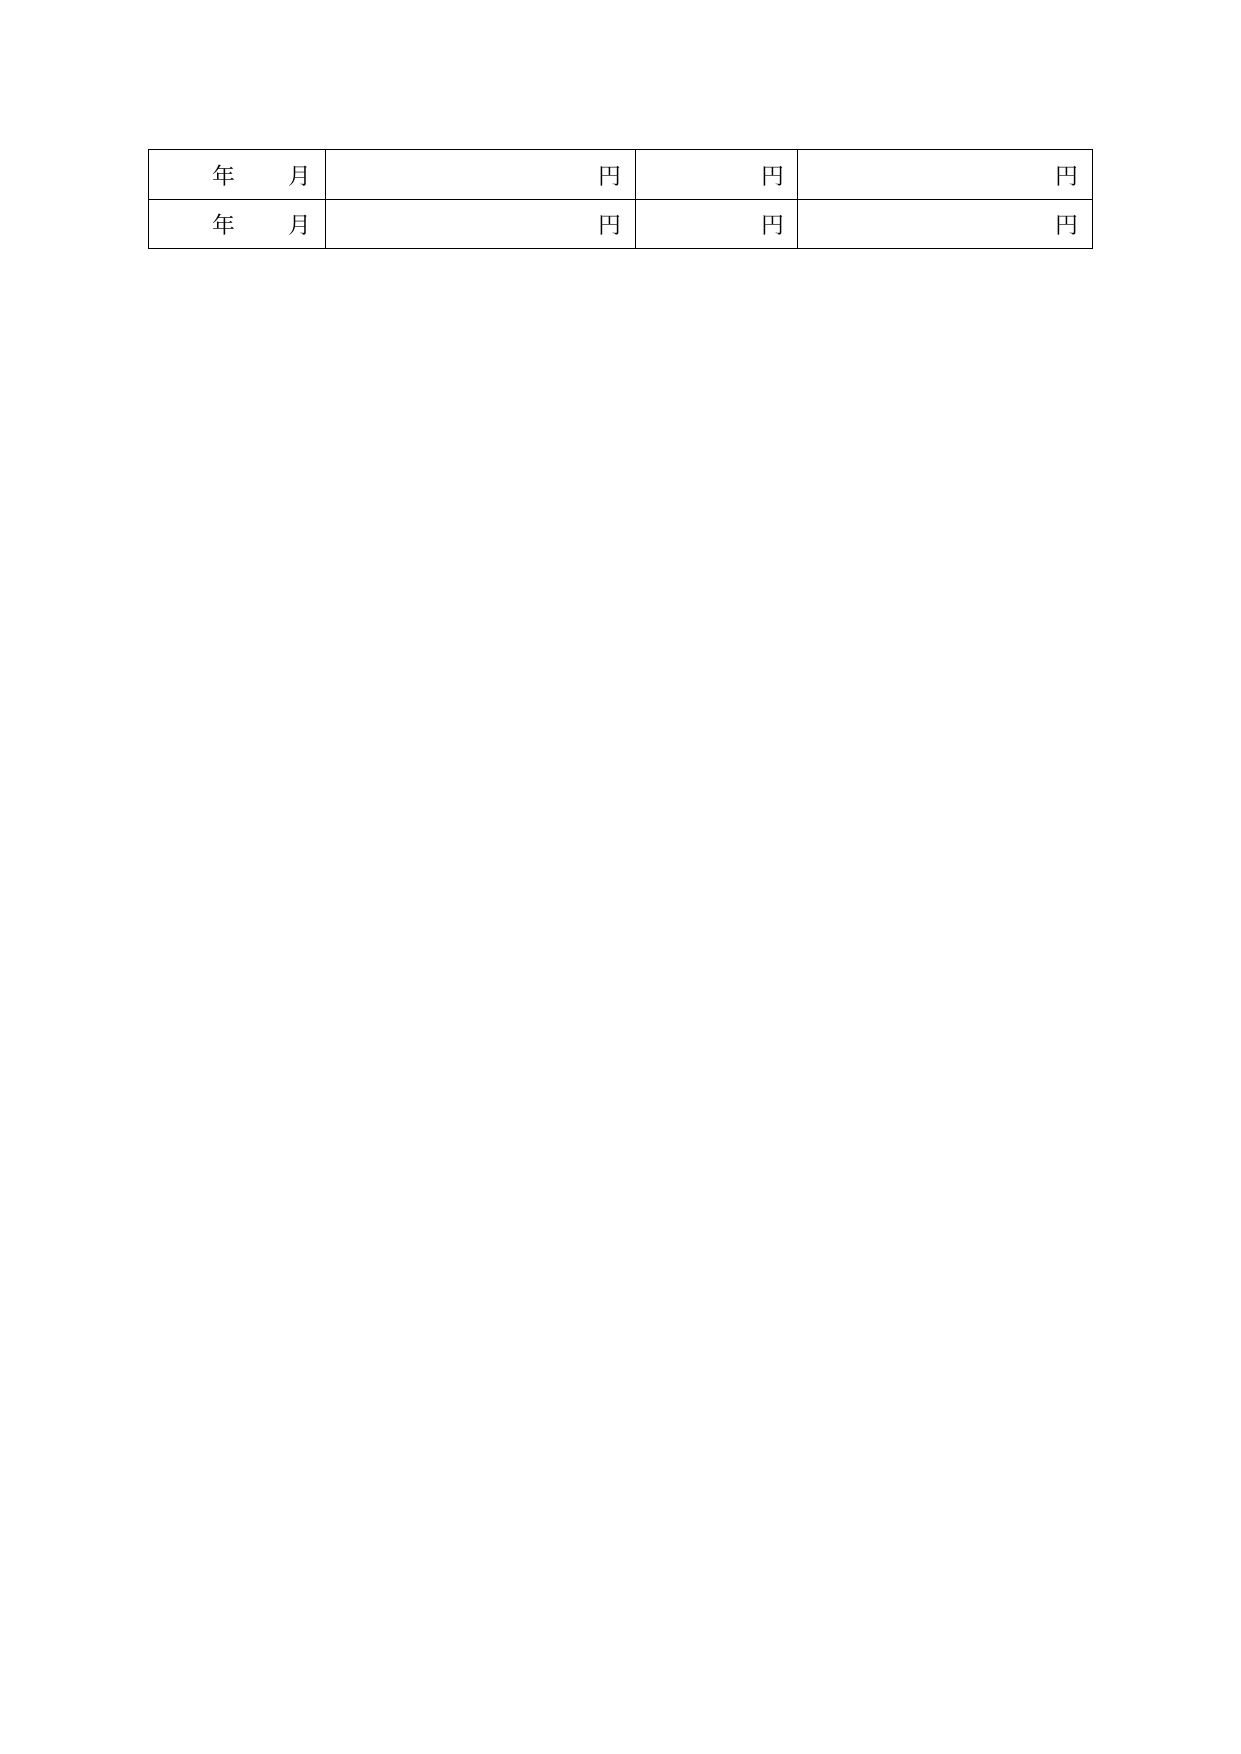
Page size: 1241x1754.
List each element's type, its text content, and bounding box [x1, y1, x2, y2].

table_cell 円 [636, 200, 797, 248]
table_cell 円 [798, 200, 1092, 248]
table_cell 年 月 [149, 150, 325, 198]
table_cell 円 [326, 200, 635, 248]
table_cell 円 [798, 150, 1092, 198]
table_cell 円 [636, 150, 797, 198]
table_cell 年 月 [149, 200, 325, 248]
table_cell 円 [326, 150, 635, 198]
